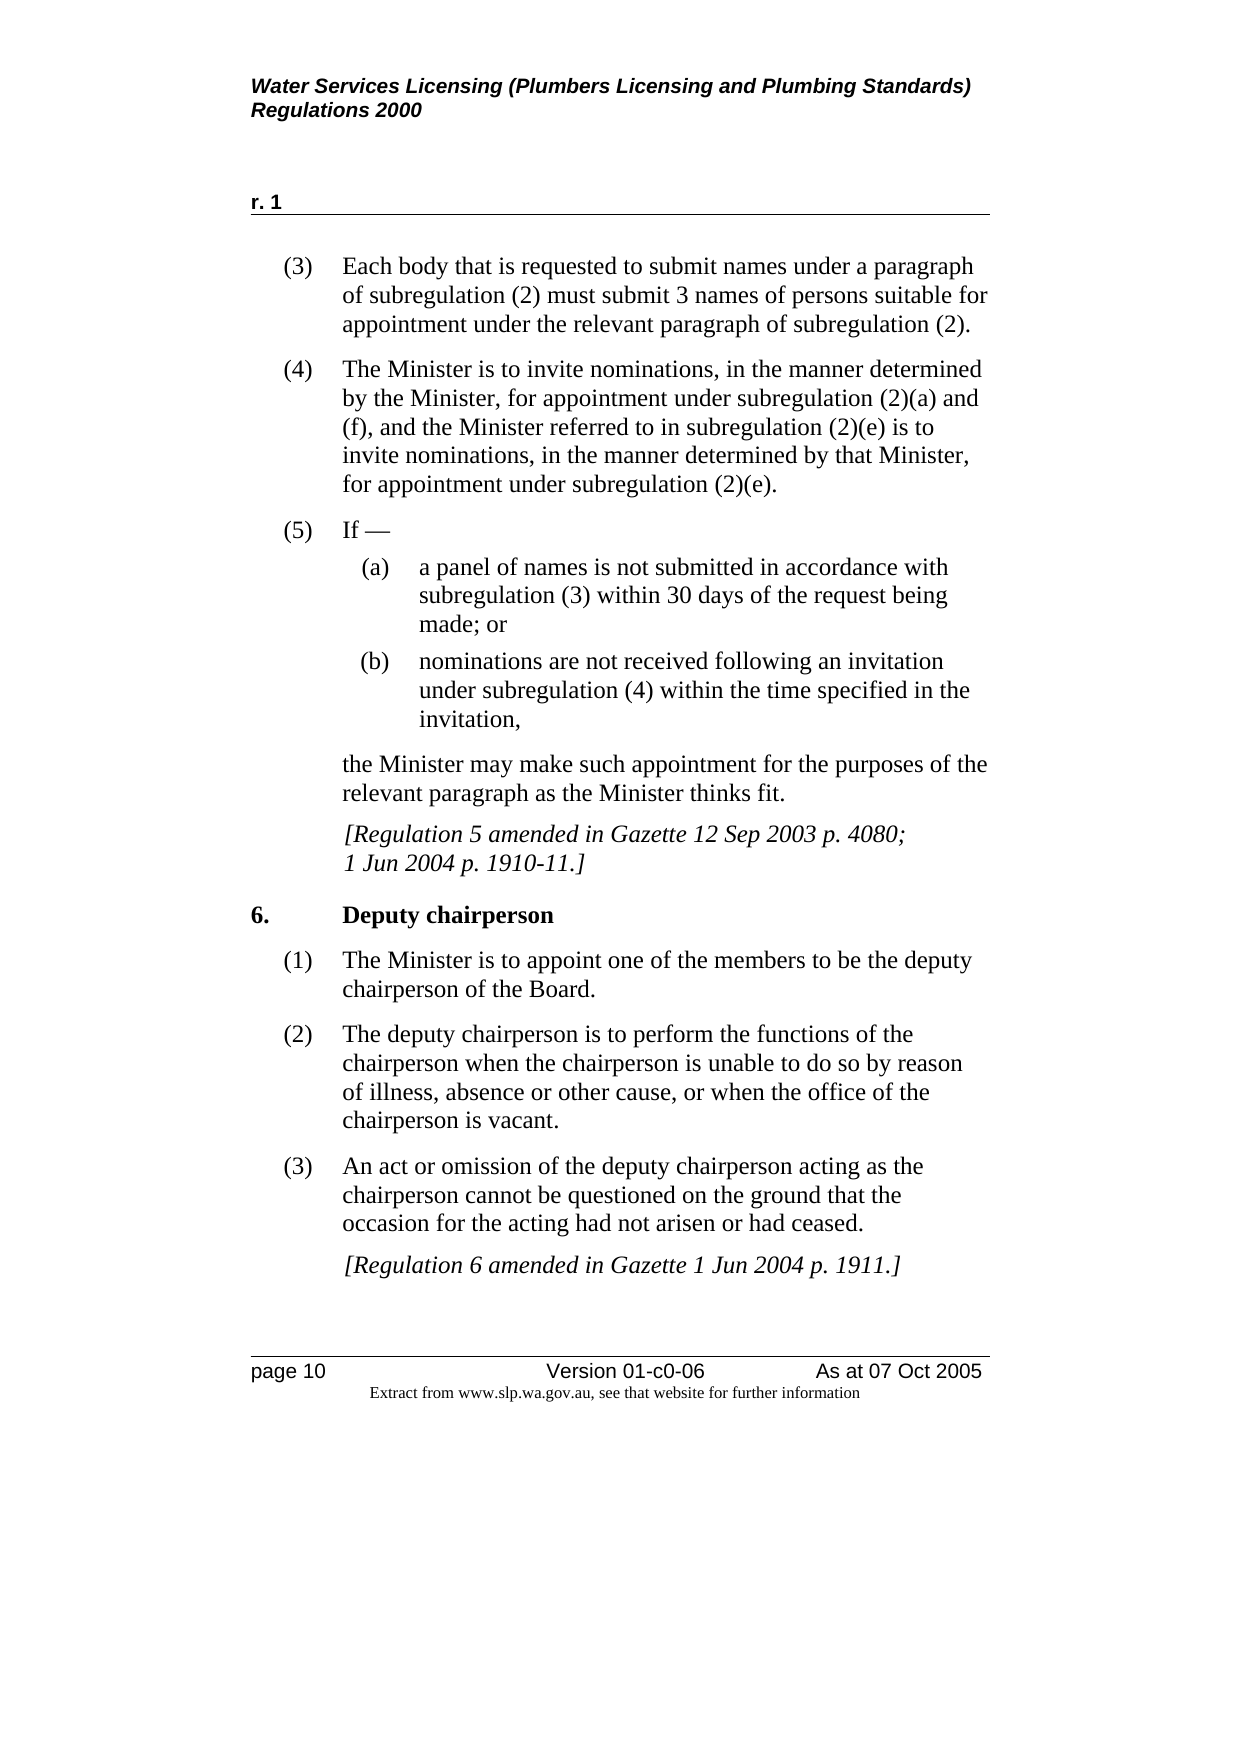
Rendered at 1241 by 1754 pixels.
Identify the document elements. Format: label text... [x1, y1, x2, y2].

text [Regulation 6 amended in Gazette 1 Jun 2004 p. 1911.] [251, 1250, 990, 1278]
text (3) Each body that is requested to submit names under a paragraph of subregulation (2) must submit 3 names of persons suitable for appointment under the relevant paragraph of subregulation (2). [251, 251, 990, 338]
text the Minister may make such appointment for the purposes of the relevant paragraph as the Minister thinks fit. [251, 749, 990, 807]
text (1) The Minister is to appoint one of the members to be the deputy chairperson of the Board. [251, 945, 990, 1003]
text [Regulation 5 amended in Gazette 12 Sep 2003 p. 4080; 1 Jun 2004 p. 1910-11.] [251, 819, 990, 877]
text (b) nominations are not received following an invitation under subregulation (4) within the time specified in the invitation, [251, 646, 990, 733]
text (2) The deputy chairperson is to perform the functions of the chairperson when the chairperson is unable to do so by reason of illness, absence or other cause, or when the office of the chairperson is vacant. [251, 1019, 990, 1134]
text (a) a panel of names is not submitted in accordance with subregulation (3) within 30 days of the request being made; or [251, 552, 990, 638]
subtitle 6. Deputy chairperson [251, 900, 990, 928]
text (5) If — [251, 515, 990, 543]
text (3) An act or omission of the deputy chairperson acting as the chairperson cannot be questioned on the ground that the occasion for the acting had not arisen or had ceased. [251, 1151, 990, 1237]
text (4) The Minister is to invite nominations, in the manner determined by the Minister, for appointment under subregulation (2)(a) and (f), and the Minister referred to in subregulation (2)(e) is to invite nominations, in the manner determined by that Minister, for appointment under subregulation (2)(e). [251, 354, 990, 498]
